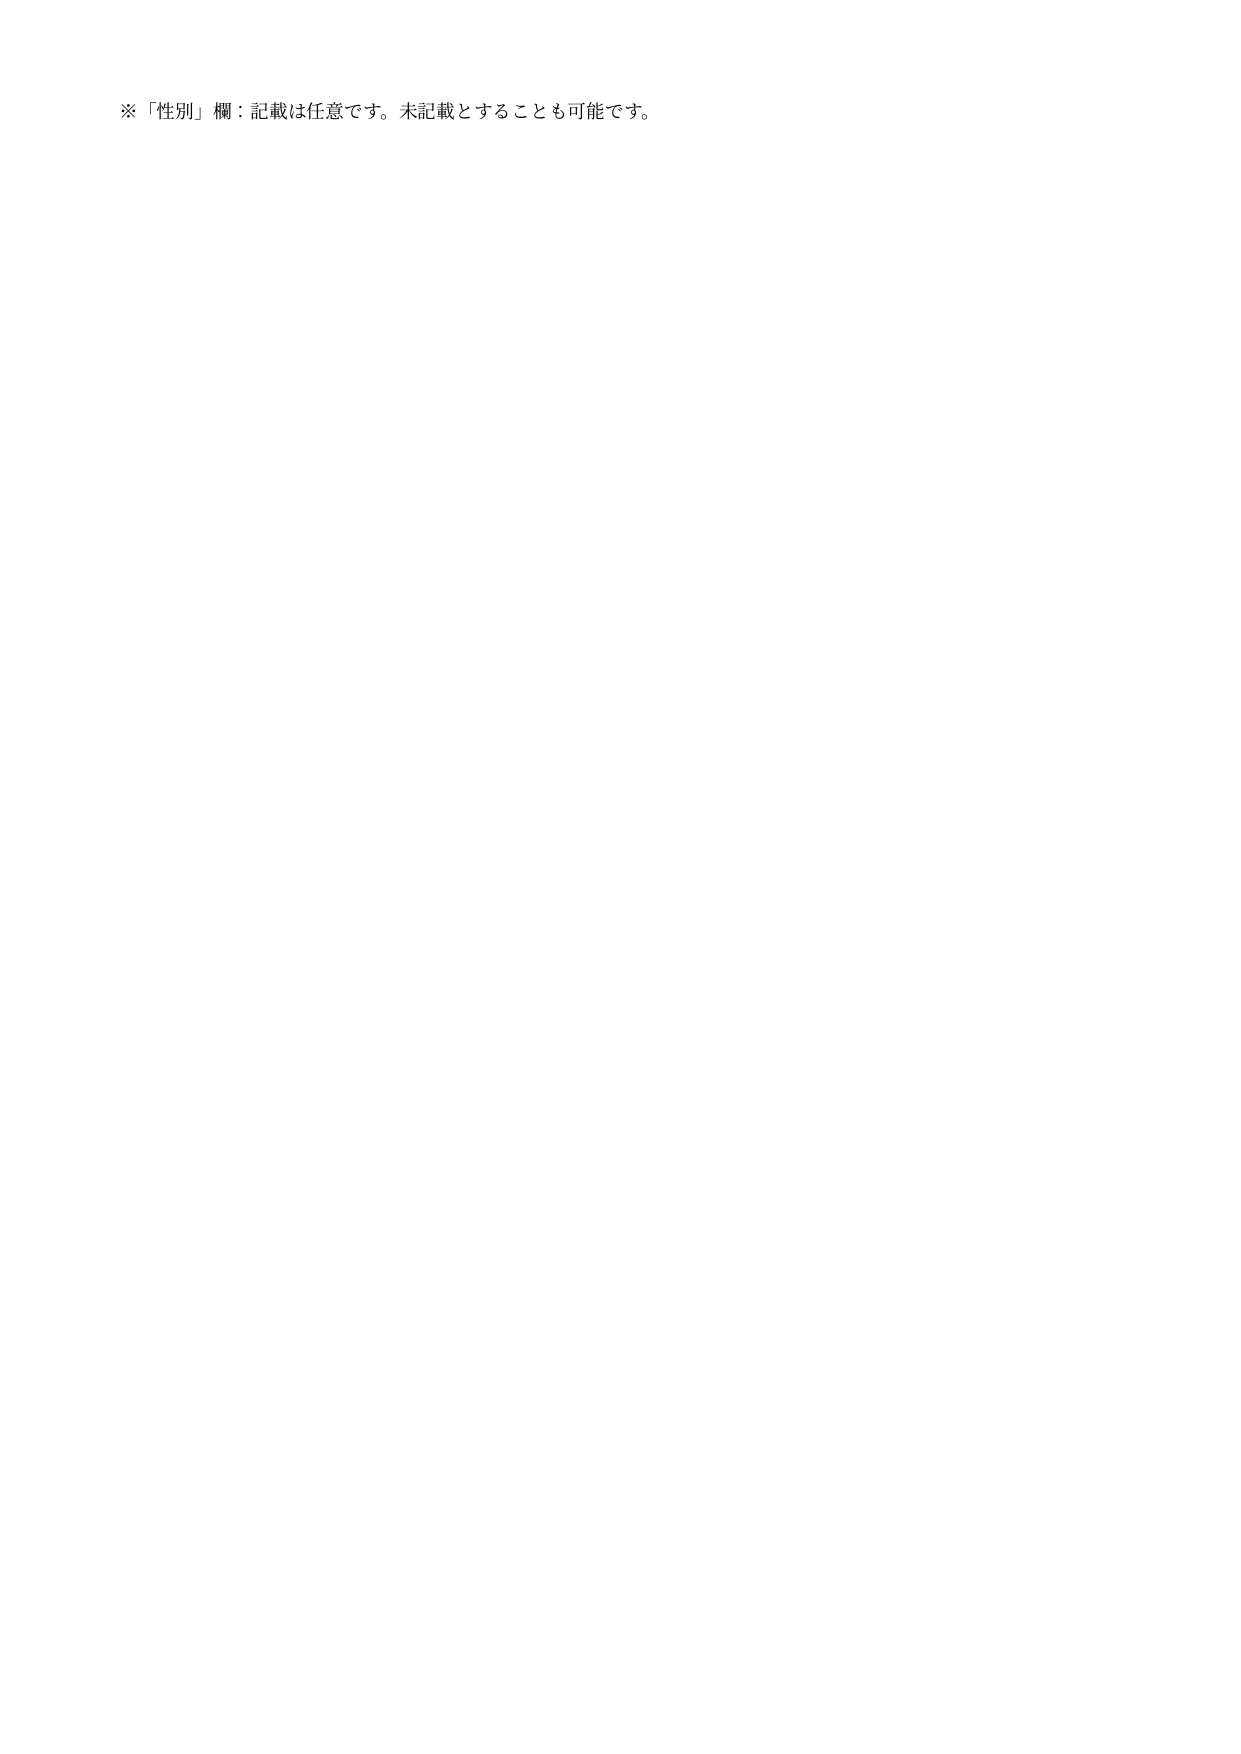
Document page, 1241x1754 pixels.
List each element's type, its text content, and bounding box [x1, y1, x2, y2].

text ※「性別」欄：記載は任意です。未記載とすることも可能です。 [100, 87, 1157, 134]
